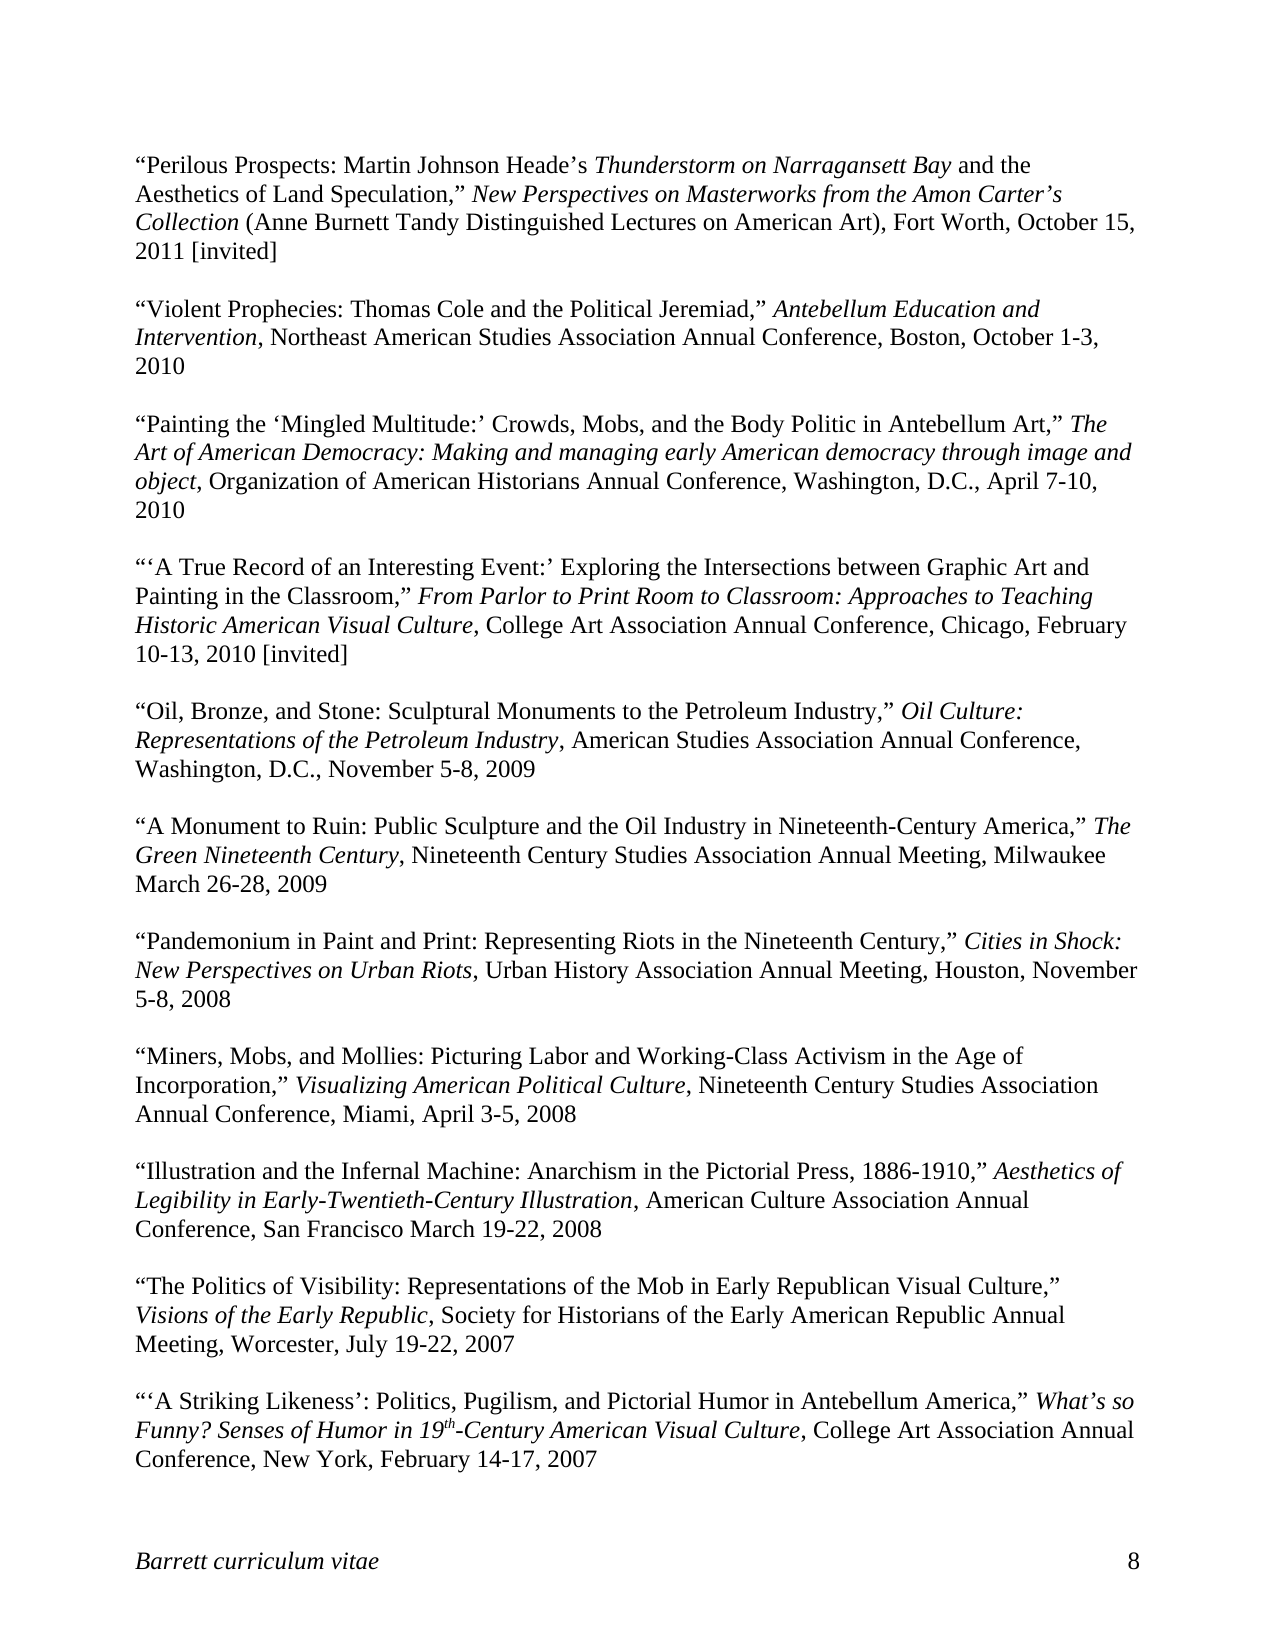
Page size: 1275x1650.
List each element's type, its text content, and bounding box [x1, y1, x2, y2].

text “Oil, Bronze, and Stone: Sculptural Monuments to the Petroleum Industry,” Oil Culture: Representations of the Petroleum Industry, American Studies Association Annual Conference, Washington, D.C., November 5-8, 2009 [135, 696, 1140, 782]
text “‘A Striking Likeness’: Politics, Pugilism, and Pictorial Humor in Antebellum America,” What’s so Funny? Senses of Humor in 19th-Century American Visual Culture, College Art Association Annual Conference, New York, February 14-17, 2007 [135, 1386, 1140, 1472]
text “Pandemonium in Paint and Print: Representing Riots in the Nineteenth Century,” Cities in Shock: New Perspectives on Urban Riots, Urban History Association Annual Meeting, Houston, November 5-8, 2008 [135, 926, 1140, 1012]
text “Painting the ‘Mingled Multitude:’ Crowds, Mobs, and the Body Politic in Antebellum Art,” The Art of American Democracy: Making and managing early American democracy through image and object, Organization of American Historians Annual Conference, Washington, D.C., April 7-10, 2010 [135, 409, 1140, 524]
text “Illustration and the Infernal Machine: Anarchism in the Pictorial Press, 1886-1910,” Aesthetics of Legibility in Early-Twentieth-Century Illustration, American Culture Association Annual Conference, San Francisco March 19-22, 2008 [135, 1156, 1140, 1242]
text “Violent Prophecies: Thomas Cole and the Political Jeremiad,” Antebellum Education and Intervention, Northeast American Studies Association Annual Conference, Boston, October 1-3, 2010 [135, 294, 1140, 380]
text “‘A True Record of an Interesting Event:’ Exploring the Intersections between Graphic Art and Painting in the Classroom,” From Parlor to Print Room to Classroom: Approaches to Teaching Historic American Visual Culture, College Art Association Annual Conference, Chicago, February 10-13, 2010 [invited] [135, 552, 1140, 667]
text “Perilous Prospects: Martin Johnson Heade’s Thunderstorm on Narragansett Bay and the Aesthetics of Land Speculation,” New Perspectives on Masterworks from the Amon Carter’s Collection (Anne Burnett Tandy Distinguished Lectures on American Art), Fort Worth, October 15, 2011 [invited] [135, 150, 1140, 265]
text “The Politics of Visibility: Representations of the Mob in Early Republican Visual Culture,” Visions of the Early Republic, Society for Historians of the Early American Republic Annual Meeting, Worcester, July 19-22, 2007 [135, 1271, 1140, 1357]
text “Miners, Mobs, and Mollies: Picturing Labor and Working-Class Activism in the Age of Incorporation,” Visualizing American Political Culture, Nineteenth Century Studies Association Annual Conference, Miami, April 3-5, 2008 [135, 1041, 1140, 1127]
text “A Monument to Ruin: Public Sculpture and the Oil Industry in Nineteenth-Century America,” The Green Nineteenth Century, Nineteenth Century Studies Association Annual Meeting, Milwaukee March 26-28, 2009 [135, 811, 1140, 897]
